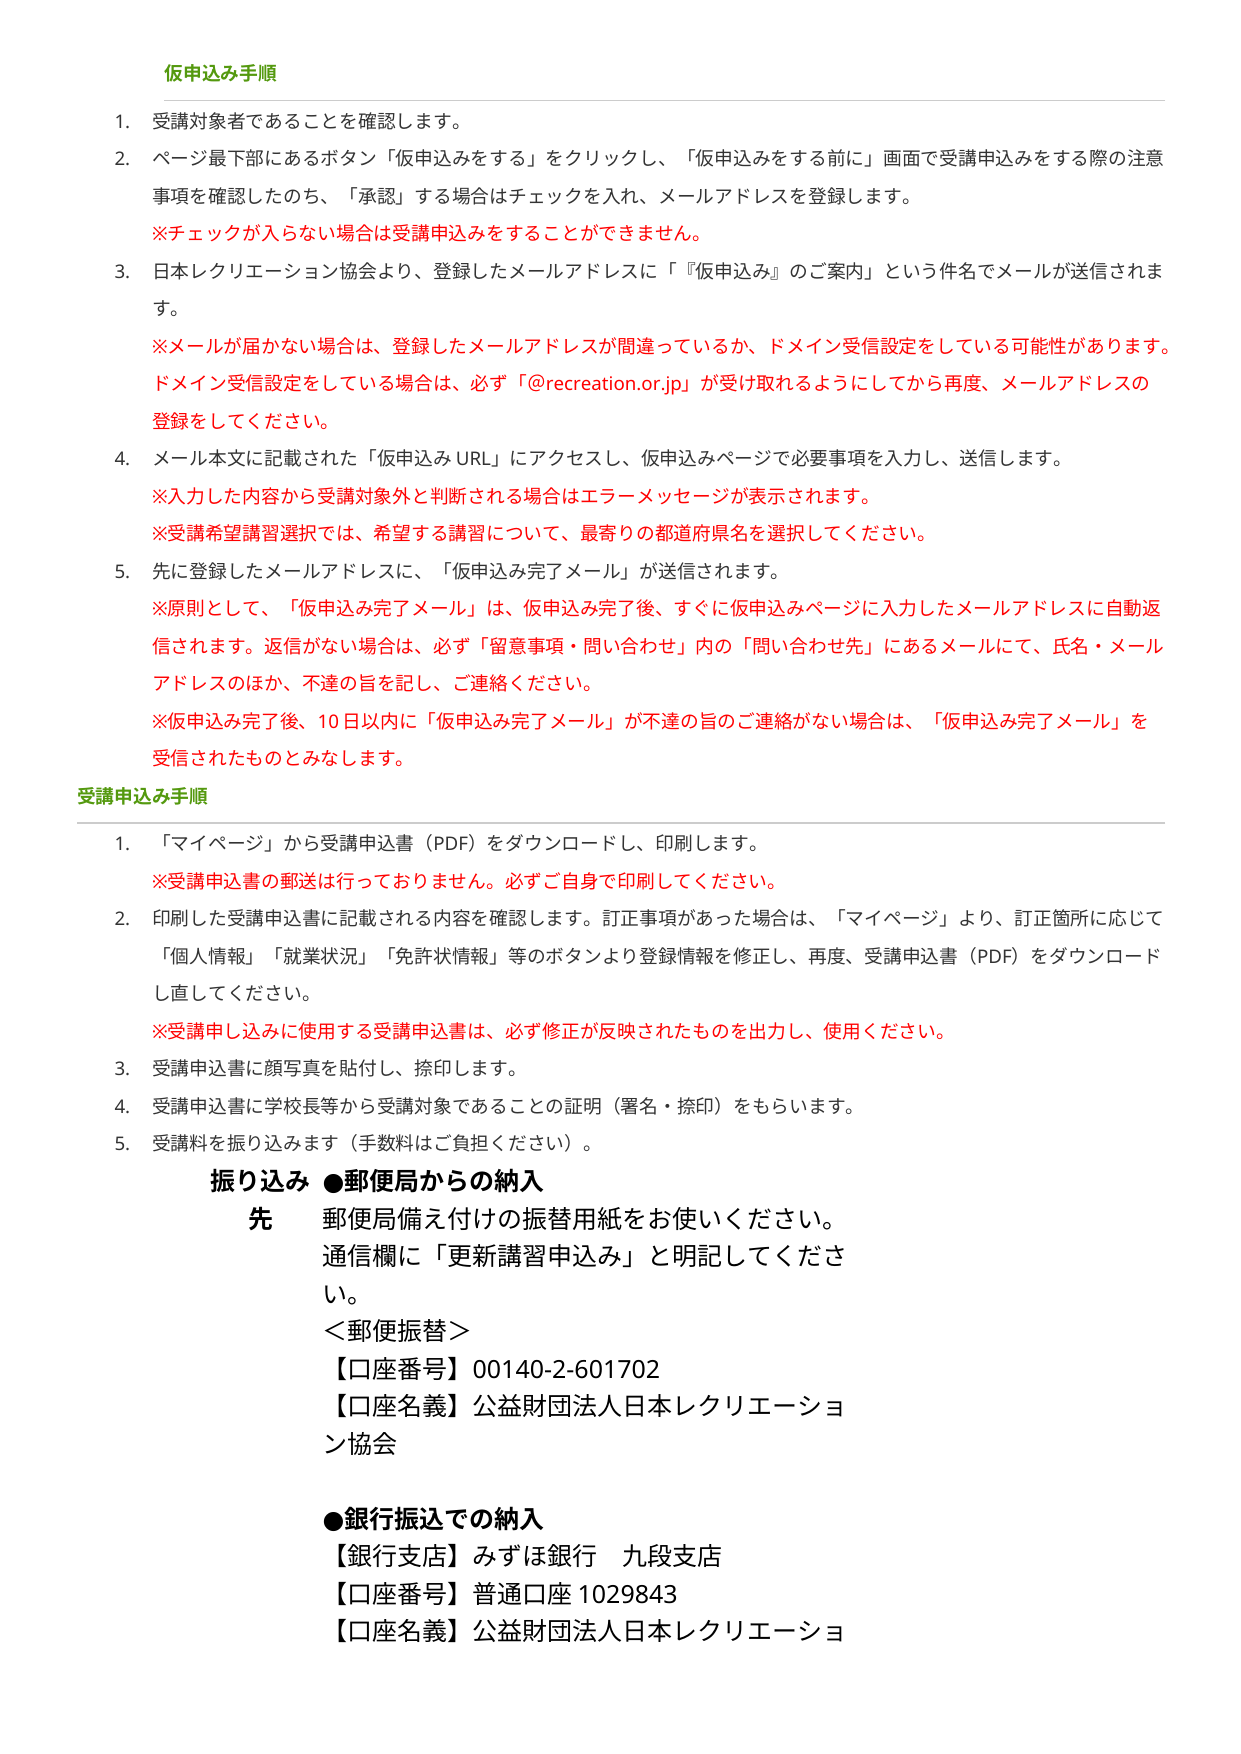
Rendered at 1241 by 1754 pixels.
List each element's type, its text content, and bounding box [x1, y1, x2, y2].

list ページ最下部にあるボタン「仮申込みをする」をクリックし、「仮申込みをする前に」画面で受講申込みをする際の注意事項を確認したのち、「承認」する場合はチェックを入れ、メールアドレスを登録します。 ※チェックが入らない場合は受講申込みをすることができません。 [114, 139, 1165, 251]
table_header 振り込み先 [199, 1161, 322, 1649]
list メール本文に記載された「仮申込みURL」にアクセスし、仮申込みページで必要事項を入力し、送信します。 ※入力した内容から受講対象外と判断される場合はエラーメッセージが表示されます。 ※受講希望講習選択では、希望する講習について、最寄りの都道府県名を選択してください。 [114, 439, 1165, 551]
list 先に登録したメールアドレスに、「仮申込み完了メール」が送信されます。 ※原則として、「仮申込み完了メール」は、仮申込み完了後、すぐに仮申込みページに入力したメールアドレスに自動返信されます。返信がない場合は、必ず「留意事項・問い合わせ」内の「問い合わせ先」にあるメールにて、氏名・メールアドレスのほか、不達の旨を記し、ご連絡ください。 ※仮申込み完了後、10日以内に「仮申込み完了メール」が不達の旨のご連絡がない場合は、「仮申込み完了メール」を受信されたものとみなします。 [114, 551, 1165, 776]
list 受講申込書に顔写真を貼付し、捺印します。 [114, 1049, 1165, 1086]
list 日本レクリエーション協会より、登録したメールアドレスに「『仮申込み』のご案内」という件名でメールが送信されます。 ※メールが届かない場合は、登録したメールアドレスが間違っているか、ドメイン受信設定をしている可能性があります。ドメイン受信設定をしている場合は、必ず「＠recreation.or.jp」が受け取れるようにしてから再度、メールアドレスの登録をしてください。 [114, 251, 1165, 439]
text 受講申込み手順 [77, 776, 1165, 822]
list 「マイページ」から受講申込書（PDF）をダウンロードし、印刷します。 ※受講申込書の郵送は行っておりません。必ずご自身で印刷してください。 [114, 824, 1165, 899]
list 印刷した受講申込書に記載される内容を確認します。訂正事項があった場合は、「マイページ」より、訂正箇所に応じて「個人情報」「就業状況」「免許状情報」等のボタンより登録情報を修正し、再度、受講申込書（PDF）をダウンロードし直してください。 ※受講申し込みに使用する受講申込書は、必ず修正が反映されたものを出力し、使用ください。 [114, 899, 1165, 1049]
list 受講対象者であることを確認します。 [114, 101, 1165, 139]
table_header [323, 1161, 868, 1649]
list 受講申込書に学校長等から受講対象であることの証明（署名・捺印）をもらいます。 [114, 1086, 1165, 1124]
list 受講料を振り込みます（手数料はご負担ください）。 [114, 1124, 1165, 1161]
text 仮申込み手順 [164, 54, 1165, 100]
